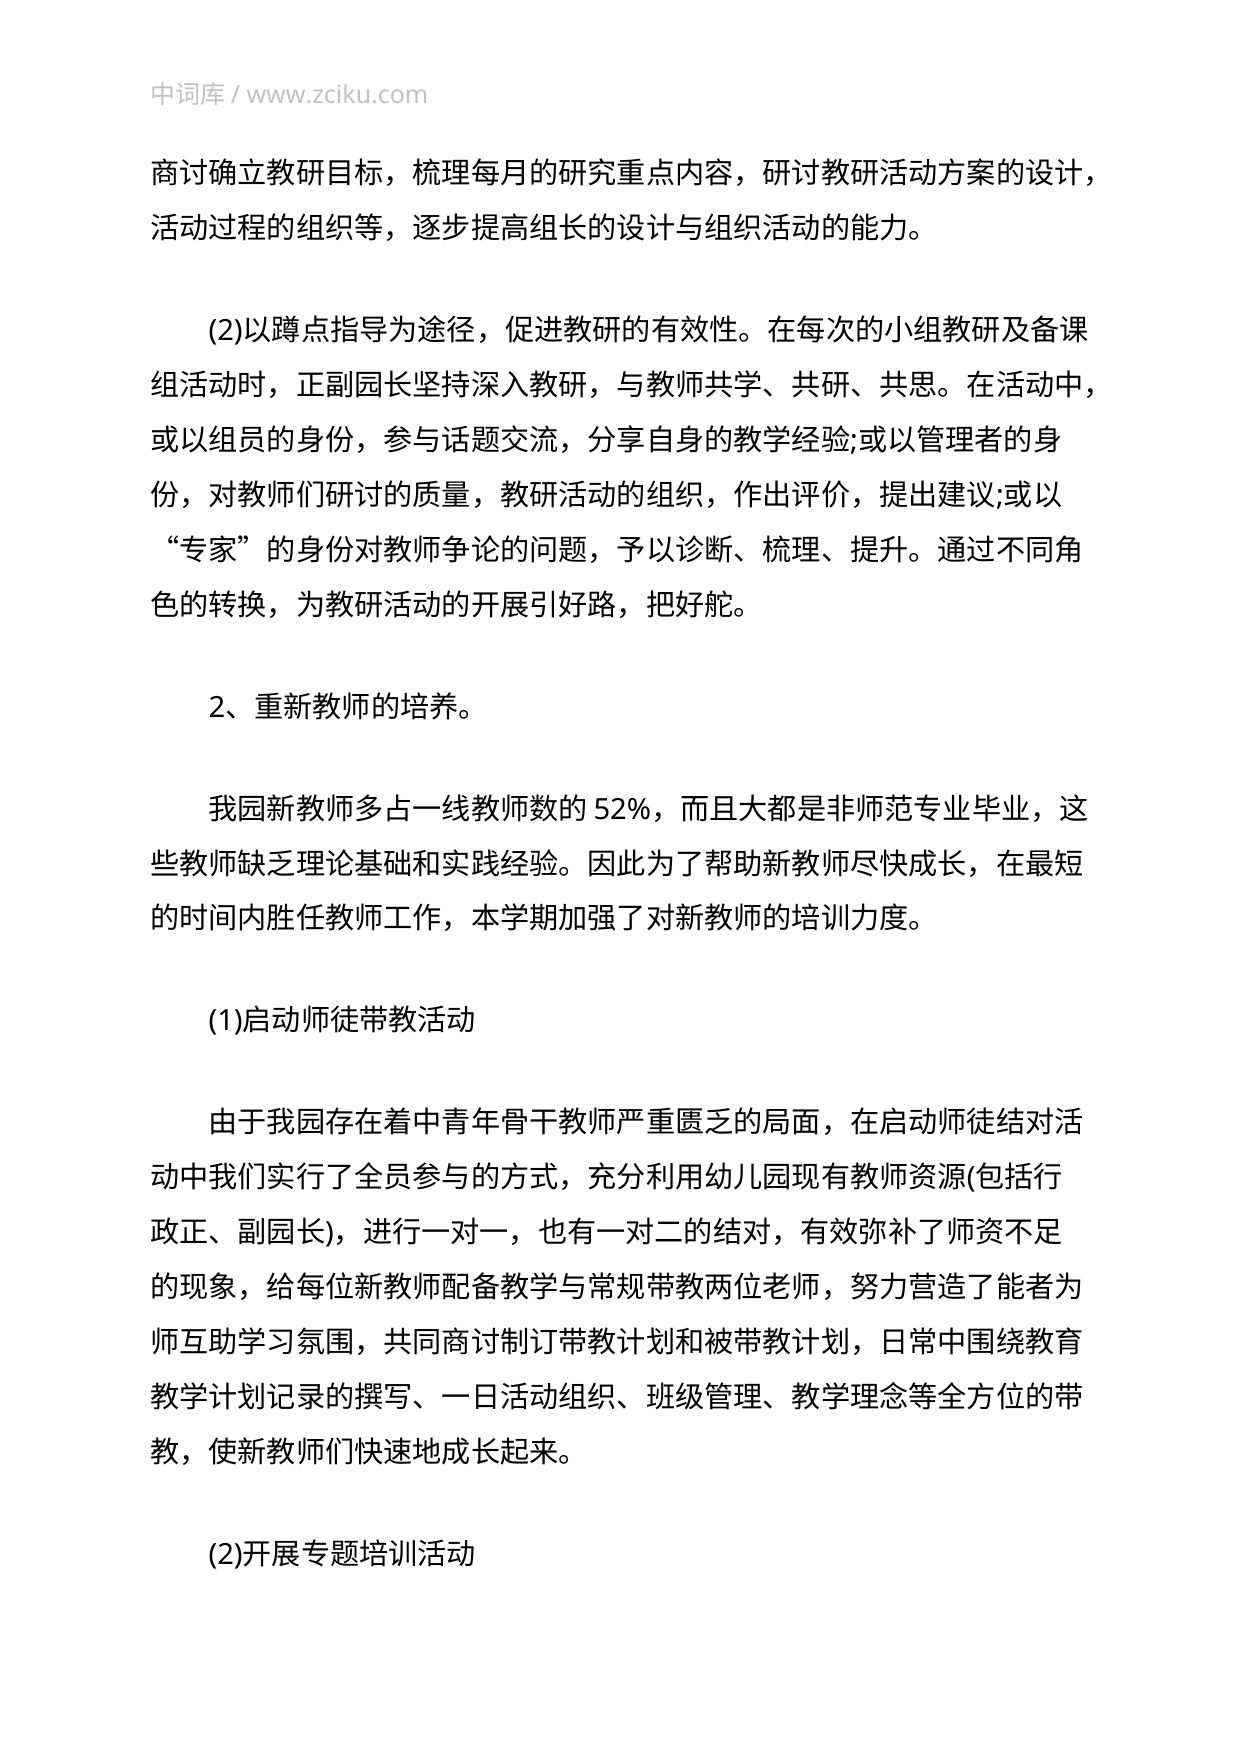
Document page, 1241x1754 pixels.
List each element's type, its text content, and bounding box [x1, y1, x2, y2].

text (1)启动师徒带教活动 [150, 997, 1090, 1039]
text (2)开展专题培训活动 [150, 1530, 1090, 1573]
text (2)以蹲点指导为途径，促进教研的有效性。在每次的小组教研及备课组活动时，正副园长坚持深入教研，与教师共学、共研、共思。在活动中，或以组员的身份，参与话题交流，分享自身的教学经验;或以管理者的身份，对教师们研讨的质量，教研活动的组织，作出评价，提出建议;或以“专家”的身份对教师争论的问题，予以诊断、梳理、提升。通过不同角色的转换，为教研活动的开展引好路，把好舵。 [150, 307, 1090, 624]
text 我园新教师多占一线教师数的52%，而且大都是非师范专业毕业，这些教师缺乏理论基础和实践经验。因此为了帮助新教师尽快成长，在最短的时间内胜任教师工作，本学期加强了对新教师的培训力度。 [150, 785, 1090, 937]
text 2、重新教师的培养。 [150, 683, 1090, 726]
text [150, 150, 1090, 247]
text 由于我园存在着中青年骨干教师严重匮乏的局面，在启动师徒结对活动中我们实行了全员参与的方式，充分利用幼儿园现有教师资源(包括行政正、副园长)，进行一对一，也有一对二的结对，有效弥补了师资不足的现象，给每位新教师配备教学与常规带教两位老师，努力营造了能者为师互助学习氛围，共同商讨制订带教计划和被带教计划，日常中围绕教育教学计划记录的撰写、一日活动组织、班级管理、教学理念等全方位的带教，使新教师们快速地成长起来。 [150, 1099, 1090, 1471]
